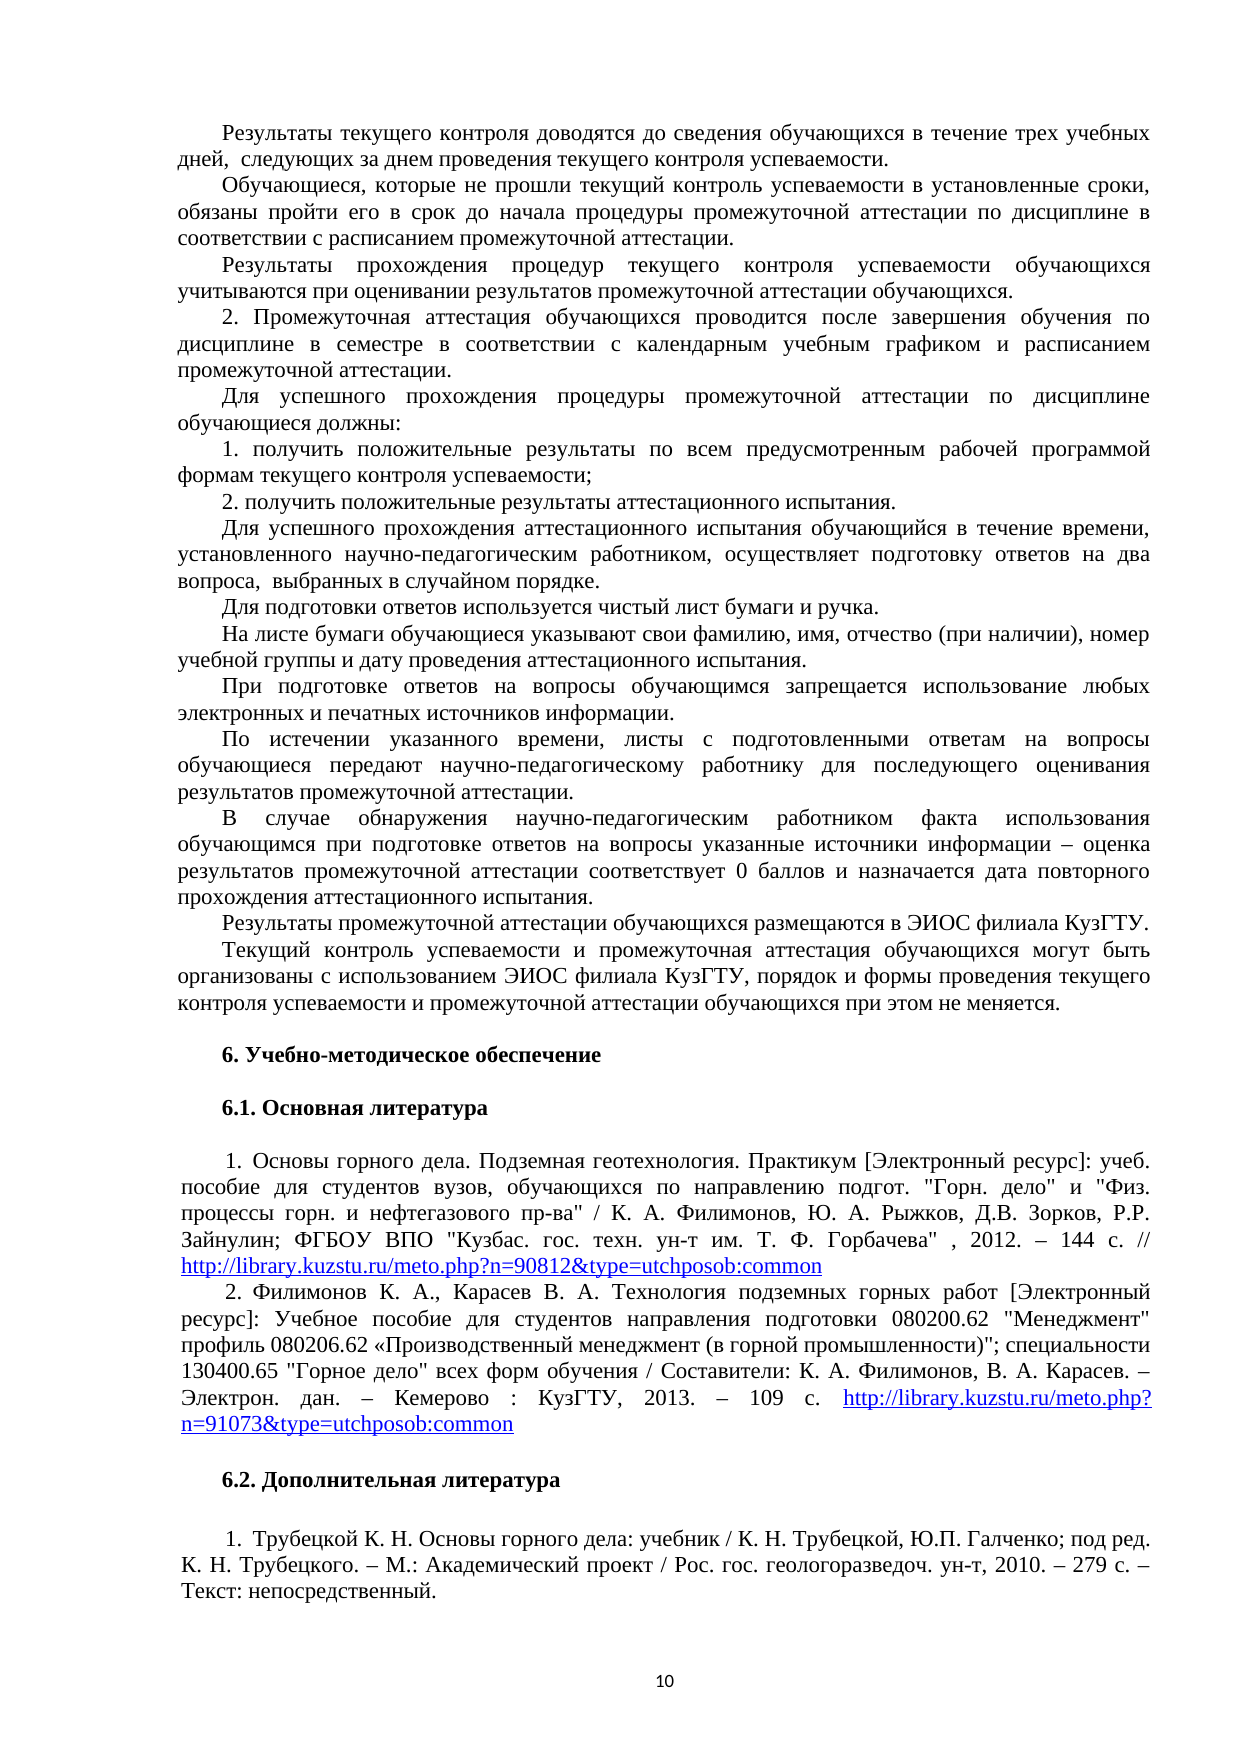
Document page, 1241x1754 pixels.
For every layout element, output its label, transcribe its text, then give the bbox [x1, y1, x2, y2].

text Результаты текущего контроля доводятся до сведения обучающихся в течение трех учебных дней, следующих за днем проведения текущего контроля успеваемости. [177, 119, 1152, 172]
text При подготовке ответов на вопросы обучающимся запрещается использование любых электронных и печатных источников информации. [177, 672, 1152, 725]
list Основы горного дела. Подземная геотехнология. Практикум [Электронный ресурс]: учеб. пособие для студентов вузов, обучающихся по направлению подгот. "Горн. дело" и "Физ. процессы горн. и нефтегазового пр-ва" / К. А. Филимонов, Ю. А. Рыжков, Д.В. Зорков, Р.Р. Зайнулин; ФГБОУ ВПО "Кузбас. гос. техн. ун-т им. Т. Ф. Горбачева" , 2012. – 144 с. // http://library.kuzstu.ru/meto.php?n=90812&type=utchposob:common [181, 1147, 1152, 1278]
text Результаты прохождения процедур текущего контроля успеваемости обучающихся учитываются при оценивании результатов промежуточной аттестации обучающихся. [177, 251, 1152, 303]
text Для успешного прохождения аттестационного испытания обучающийся в течение времени, установленного научно-педагогическим работником, осуществляет подготовку ответов на два вопроса, выбранных в случайном порядке. [177, 514, 1152, 593]
text Текущий контроль успеваемости и промежуточная аттестация обучающихся могут быть организованы с использованием ЭИОС филиала КузГТУ, порядок и формы проведения текущего контроля успеваемости и промежуточной аттестации обучающихся при этом не меняется. [177, 936, 1152, 1015]
list Трубецкой К. Н. Основы горного дела: учебник / К. Н. Трубецкой, Ю.П. Галченко; под ред. К. Н. Трубецкого. – М.: Академический проект / Рос. гос. геологоразведоч. ун-т, 2010. – 279 с. – Текст: непосредственный. [181, 1525, 1152, 1604]
text 2. получить положительные результаты аттестационного испытания. [177, 488, 1152, 514]
text 6.2. Дополнительная литература [177, 1466, 1152, 1492]
text На листе бумаги обучающиеся указывают свои фамилию, имя, отчество (при наличии), номер учебной группы и дату проведения аттестационного испытания. [177, 619, 1152, 672]
list Филимонов К. А., Карасев В. А. Технология подземных горных работ [Электронный ресурс]: Учебное пособие для студентов направления подготовки 080200.62 "Менеджмент" профиль 080206.62 «Производственный менеджмент (в горной промышленности)"; специальности 130400.65 "Горное дело" всех форм обучения / Составители: К. А. Филимонов, В. А. Карасев. – Электрон. дан. – Кемерово : КузГТУ, 2013. – 109 с. http://library.kuzstu.ru/meto.php?n=91073&type=utchposob:common [181, 1278, 1152, 1437]
text Для подготовки ответов используется чистый лист бумаги и ручка. [177, 593, 1152, 619]
text 1. получить положительные результаты по всем предусмотренным рабочей программой формам текущего контроля успеваемости; [177, 435, 1152, 488]
text По истечении указанного времени, листы с подготовленными ответам на вопросы обучающиеся передают научно-педагогическому работнику для последующего оценивания результатов промежуточной аттестации. [177, 725, 1152, 804]
text 2. Промежуточная аттестация обучающихся проводится после завершения обучения по дисциплине в семестре в соответствии с календарным учебным графиком и расписанием промежуточной аттестации. [177, 303, 1152, 382]
text Результаты промежуточной аттестации обучающихся размещаются в ЭИОС филиала КузГТУ. [177, 909, 1152, 936]
text Для успешного прохождения процедуры промежуточной аттестации по дисциплине обучающиеся должны: [177, 382, 1152, 435]
text Обучающиеся, которые не прошли текущий контроль успеваемости в установленные сроки, обязаны пройти его в срок до начала процедуры промежуточной аттестации по дисциплине в соответствии с расписанием промежуточной аттестации. [177, 172, 1152, 251]
text 6.1. Основная литература [177, 1094, 1152, 1120]
text 6. Учебно-методическое обеспечение [177, 1041, 1152, 1068]
text В случае обнаружения научно-педагогическим работником факта использования обучающимся при подготовке ответов на вопросы указанные источники информации – оценка результатов промежуточной аттестации соответствует 0 баллов и назначается дата повторного прохождения аттестационного испытания. [177, 804, 1152, 909]
